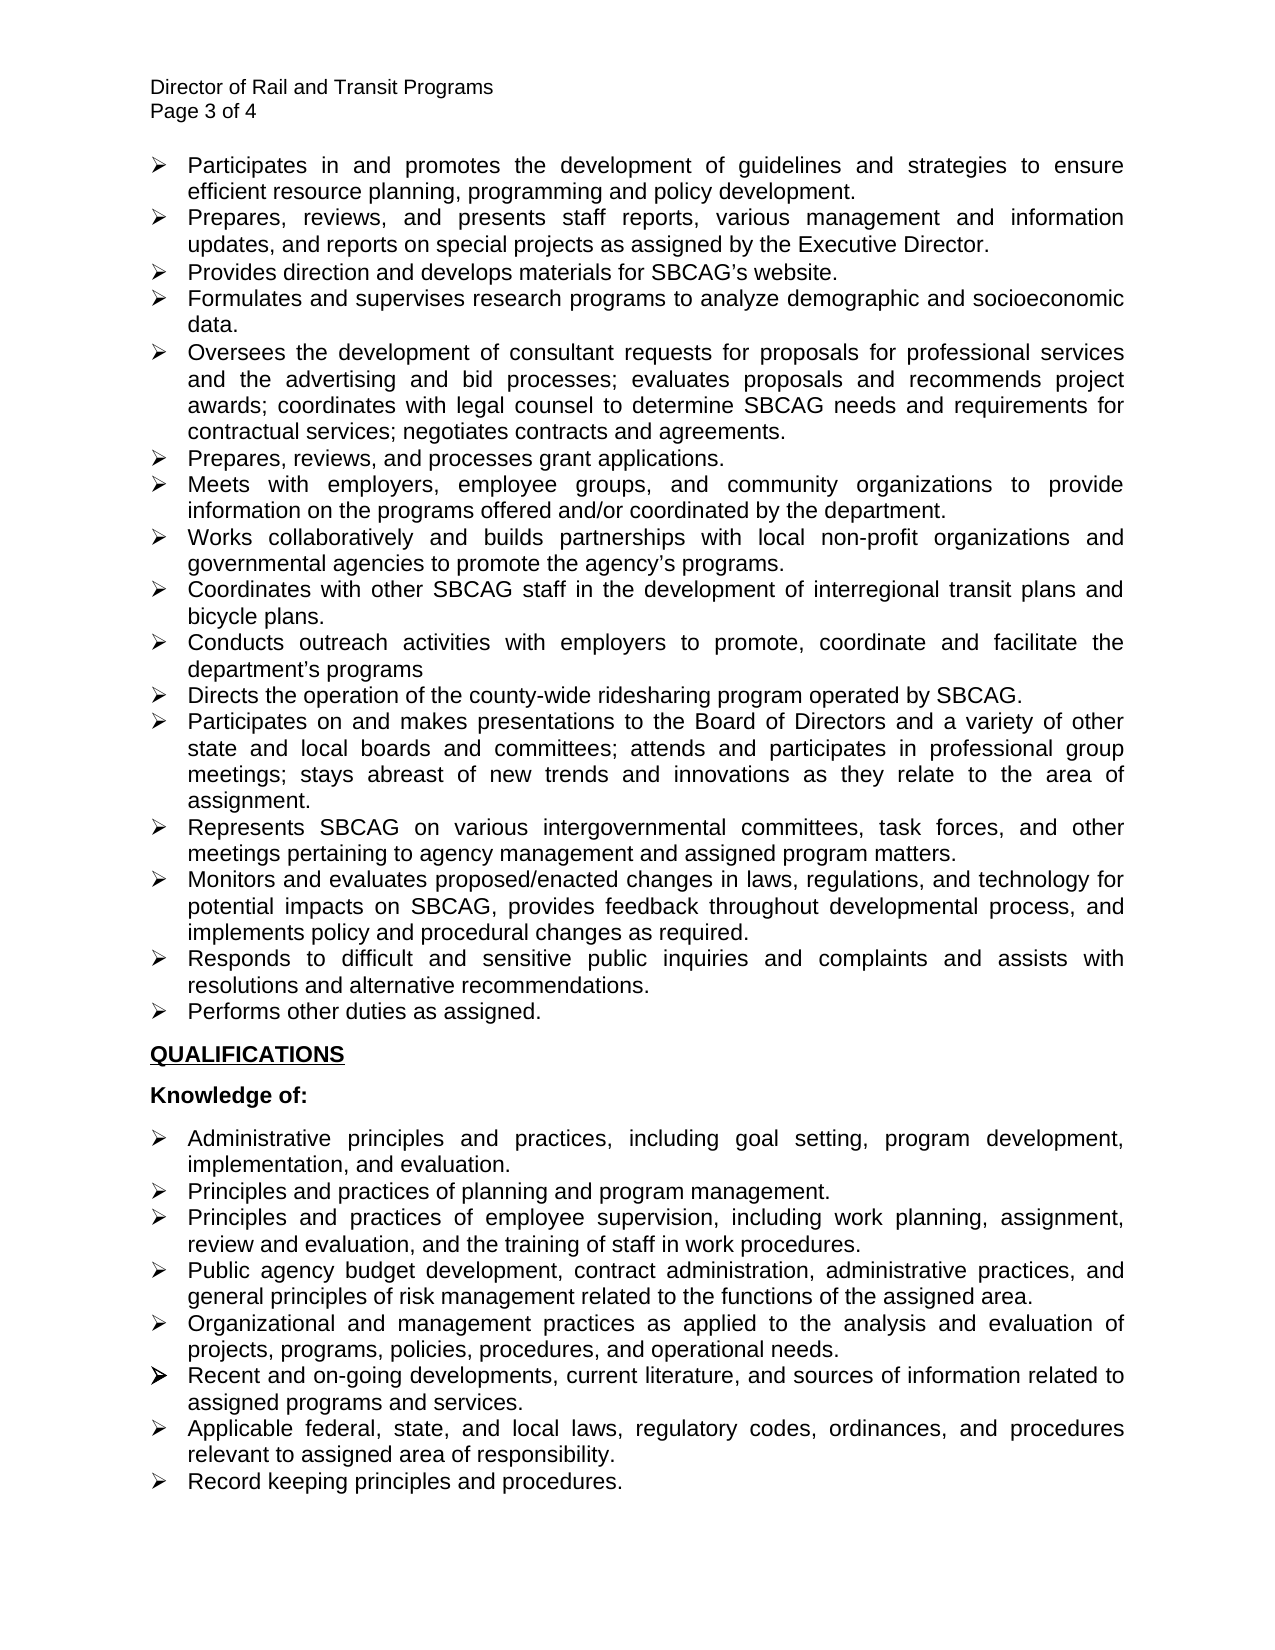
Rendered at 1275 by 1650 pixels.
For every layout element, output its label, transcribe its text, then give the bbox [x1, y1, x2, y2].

list Provides direction and develops materials for SBCAG’s website. [150, 259, 1125, 283]
list Meets with employers, employee groups, and community organizations to provide information on the programs offered and/or coordinated by the department. [150, 471, 1125, 524]
list Conducts outreach activities with employers to promote, coordinate and facilitate the department’s programs [150, 629, 1125, 682]
list Principles and practices of planning and program management. [150, 1178, 1125, 1204]
list Recent and on-going developments, current literature, and sources of information related to assigned programs and services. [150, 1362, 1125, 1415]
list Responds to difficult and sensitive public inquiries and complaints and assists with resolutions and alternative recommendations. [150, 945, 1125, 998]
list Organizational and management practices as applied to the analysis and evaluation of projects, programs, policies, procedures, and operational needs. [150, 1309, 1125, 1362]
list Administrative principles and practices, including goal setting, program development, implementation, and evaluation. [150, 1125, 1125, 1178]
text Knowledge of: [150, 1082, 1125, 1108]
list Principles and practices of employee supervision, including work planning, assignment, review and evaluation, and the training of staff in work procedures. [150, 1204, 1125, 1257]
list Formulates and supervises research programs to analyze demographic and socioeconomic data. [150, 283, 1125, 338]
list Performs other duties as assigned. [150, 998, 1125, 1024]
list Oversees the development of consultant requests for proposals for professional services and the advertising and bid processes; evaluates proposals and recommends project awards; coordinates with legal counsel to determine SBCAG needs and requirements for contractual services; negotiates contracts and agreements. [150, 339, 1125, 445]
list Prepares, reviews, and presents staff reports, various management and information updates, and reports on special projects as assigned by the Executive Director. [150, 204, 1125, 257]
text Qualifications [150, 1041, 1125, 1068]
list Participates on and makes presentations to the Board of Directors and a variety of other state and local boards and committees; attends and participates in professional group meetings; stays abreast of new trends and innovations as they relate to the area of assignment. [150, 708, 1125, 814]
list Prepares, reviews, and processes grant applications. [150, 445, 1125, 471]
list Record keeping principles and procedures. [150, 1468, 1125, 1494]
list Represents SBCAG on various intergovernmental committees, task forces, and other meetings pertaining to agency management and assigned program matters. [150, 814, 1125, 866]
list Public agency budget development, contract administration, administrative practices, and general principles of risk management related to the functions of the assigned area. [150, 1257, 1125, 1309]
list Applicable federal, state, and local laws, regulatory codes, ordinances, and procedures relevant to assigned area of responsibility. [150, 1415, 1125, 1468]
list Coordinates with other SBCAG staff in the development of interregional transit plans and bicycle plans. [150, 576, 1125, 629]
list Directs the operation of the county-wide ridesharing program operated by SBCAG. [150, 682, 1125, 708]
list Works collaboratively and builds partnerships with local non-profit organizations and governmental agencies to promote the agency’s programs. [150, 524, 1125, 576]
list Monitors and evaluates proposed/enacted changes in laws, regulations, and technology for potential impacts on SBCAG, provides feedback throughout developmental process, and implements policy and procedural changes as required. [150, 866, 1125, 945]
list Participates in and promotes the development of guidelines and strategies to ensure efficient resource planning, programming and policy development. [150, 152, 1125, 204]
